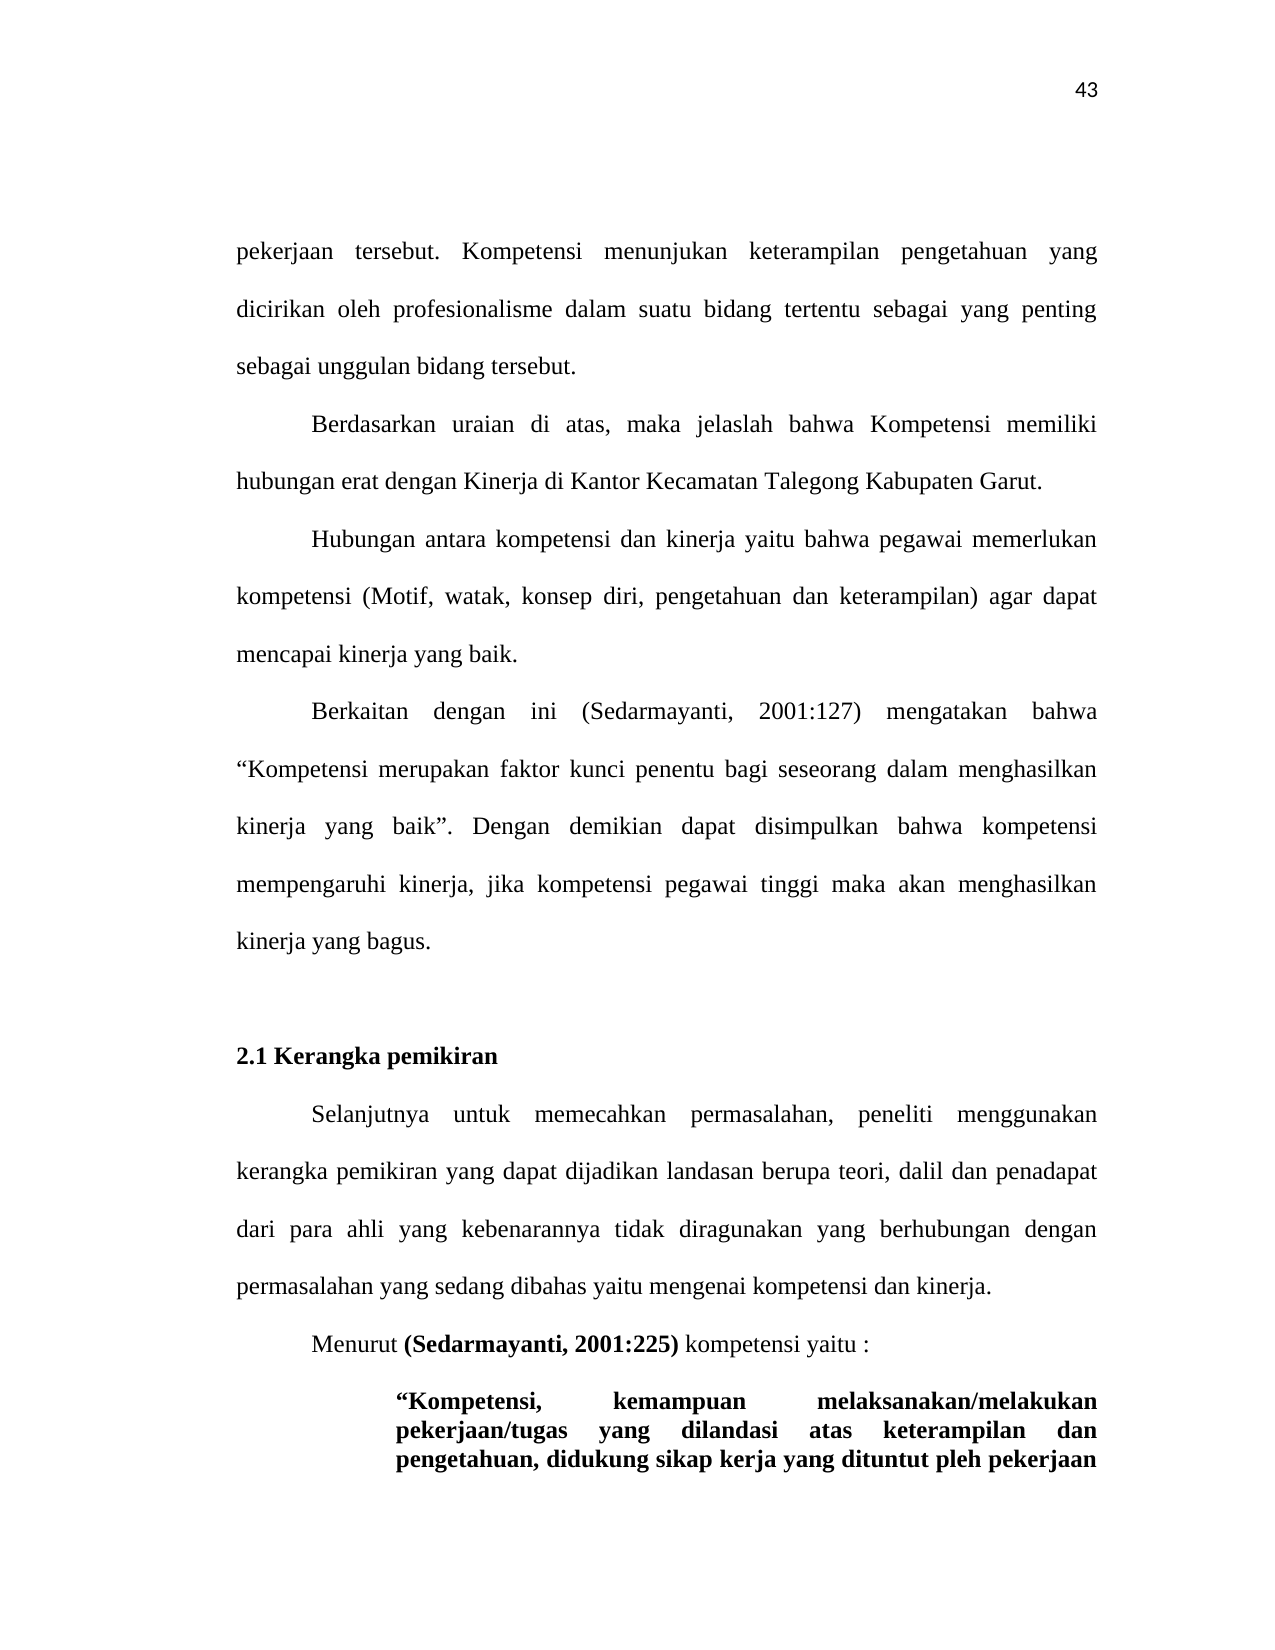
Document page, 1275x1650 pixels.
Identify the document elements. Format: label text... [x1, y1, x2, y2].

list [236, 236, 1098, 380]
list Kerangka pemikiran [236, 1041, 1098, 1070]
list Hubungan antara kompetensi dan kinerja yaitu bahwa pegawai memerlukan kompetensi (Motif, watak, konsep diri, pengetahuan dan keterampilan) agar dapat mencapai kinerja yang baik. [236, 524, 1098, 667]
list Berkaitan dengan ini (Sedarmayanti, 2001:127) mengatakan bahwa “Kompetensi merupakan faktor kunci penentu bagi seseorang dalam menghasilkan kinerja yang baik”. Dengan demikian dapat disimpulkan bahwa kompetensi mempengaruhi kinerja, jika kompetensi pegawai tinggi maka akan menghasilkan kinerja yang bagus. [236, 696, 1098, 955]
list Selanjutnya untuk memecahkan permasalahan, peneliti menggunakan kerangka pemikiran yang dapat dijadikan landasan berupa teori, dalil dan penadapat dari para ahli yang kebenarannya tidak diragunakan yang berhubungan dengan permasalahan yang sedang dibahas yaitu mengenai kompetensi dan kinerja. [236, 1099, 1098, 1300]
list Menurut (Sedarmayanti, 2001:225) kompetensi yaitu : [236, 1329, 1098, 1357]
list Berdasarkan uraian di atas, maka jelaslah bahwa Kompetensi memiliki hubungan erat dengan Kinerja di Kantor Kecamatan Talegong Kabupaten Garut. [236, 409, 1098, 495]
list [396, 1386, 1098, 1472]
